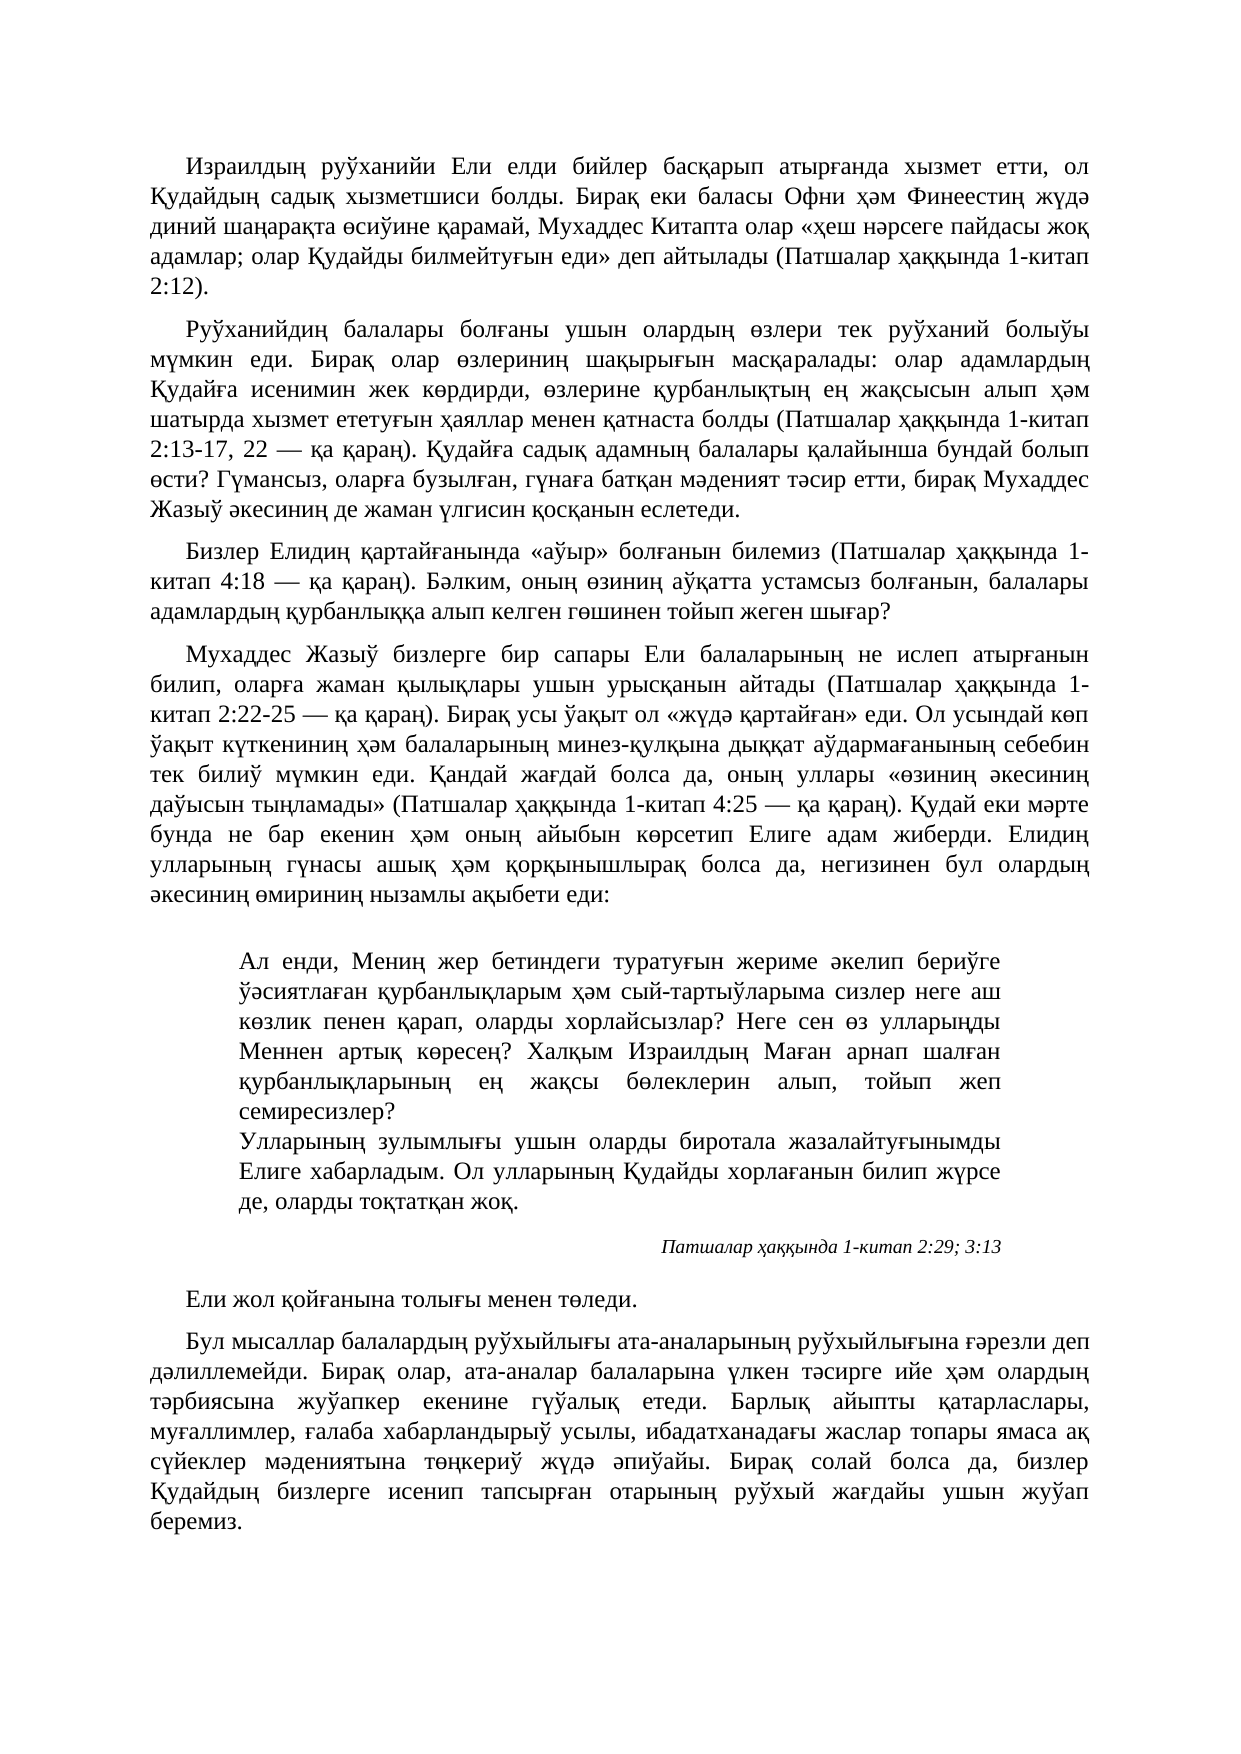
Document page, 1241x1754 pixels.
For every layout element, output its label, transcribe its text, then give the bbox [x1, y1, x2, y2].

text Бул мысаллар балалардың руўхыйлығы ата-аналарының руўхыйлығына ғәрезли деп дәлиллемейди. Бирақ олар, ата-аналар балаларына үлкен тәсирге ийе ҳәм олардың тәрбиясына жуўапкер екенине гүўалық етеди. Барлық айыпты қатарласлары, муғаллимлер, ғалаба хабарландырыў усылы, ибадатханадағы жаслар топары ямаса ақ сүйеклер мәдениятына төңкериў жүдә әпиўайы. Бирақ солай болса да, бизлер Қудайдың бизлерге исенип тапсырған отарының руўхый жағдайы ушын жуўап беремиз. [150, 1325, 1090, 1535]
text Ал енди, Мениң жер бетиндеги туратуғын жериме әкелип бериўге ўәсиятлаған қурбанлықларым ҳәм сый-тартыўларыма сизлер неге аш көзлик пенен қарап, оларды хорлайсызлар? Неге сен өз улларыңды Меннен артық көресең? Халқым Израилдың Маған арнап шалған қурбанлықларының ең жақсы бөлеклерин алып, тойып жеп семиресизлер? [239, 945, 1002, 1125]
text Ели жол қойғанына толығы менен төледи. [150, 1282, 1090, 1312]
text Бизлер Елидиң қартайғанында «аўыр» болғанын билемиз (Патшалар ҳаққында 1-китап 4:18 — қа қараң). Бәлким, оның өзиниң аўқатта устамсыз болғанын, балалары адамлардың қурбанлыққа алып келген гөшинен тойып жеген шығар? [150, 535, 1090, 625]
text Улларының зулымлығы ушын оларды биротала жазалайтуғынымды Елиге хабарладым. Ол улларының Қудайды хорлағанын билип жүрсе де, оларды тоқтатқан жоқ. [239, 1125, 1002, 1215]
text Руўханийдиң балалары болғаны ушын олардың өзлери тек руўханий болыўы мүмкин еди. Бирақ олар өзлериниң шақырығын масқаралады: олар адамлардың Қудайға исенимин жек көрдирди, өзлерине қурбанлықтың ең жақсысын алып ҳәм шатырда хызмет ететуғын ҳаяллар менен қатнаста болды (Патшалар ҳаққында 1-китап 2:13-17, 22 — қа қараң). Қудайға садық адамның балалары қалайынша бундай болып өсти? Гүмансыз, оларға бузылған, гүнаға батқан мәденият тәсир етти, бирақ Мухаддес Жазыў әкесиниң де жаман үлгисин қосқанын еслетеди. [150, 312, 1090, 522]
text Патшалар ҳаққында 1-китап 2:29; 3:13 [150, 1227, 1002, 1257]
text Мухаддес Жазыў бизлерге бир сапары Ели балаларының не ислеп атырғанын билип, оларға жаман қылықлары ушын урысқанын айтады (Патшалар ҳаққында 1-китап 2:22-25 — қа қараң). Бирақ усы ўақыт ол «жүдә қартайған» еди. Ол усындай көп ўақыт күткениниң ҳәм балаларының минез-қулқына дыққат аўдармағанының себебин тек билиў мүмкин еди. Қандай жағдай болса да, оның уллары «өзиниң әкесиниң даўысын тыңламады» (Патшалар ҳаққында 1-китап 4:25 — қа қараң). Қудай еки мәрте бунда не бар екенин ҳәм оның айыбын көрсетип Елиге адам жиберди. Елидиң улларының гүнасы ашық ҳәм қорқынышлырақ болса да, негизинен бул олардың әкесиниң өмириниң нызамлы ақыбети еди: [150, 637, 1090, 907]
text Израилдың руўханийи Ели елди бийлер басқарып атырғанда хызмет етти, ол Қудайдың садық хызметшиси болды. Бирақ еки баласы Офни ҳәм Финеестиң жүдә диний шаңарақта өсиўине қарамай, Мухаддес Китапта олар «ҳеш нәрсеге пайдасы жоқ адамлар; олар Қудайды билмейтуғын еди» деп айтылады (Патшалар ҳаққында 1-китап 2:12). [150, 150, 1090, 300]
